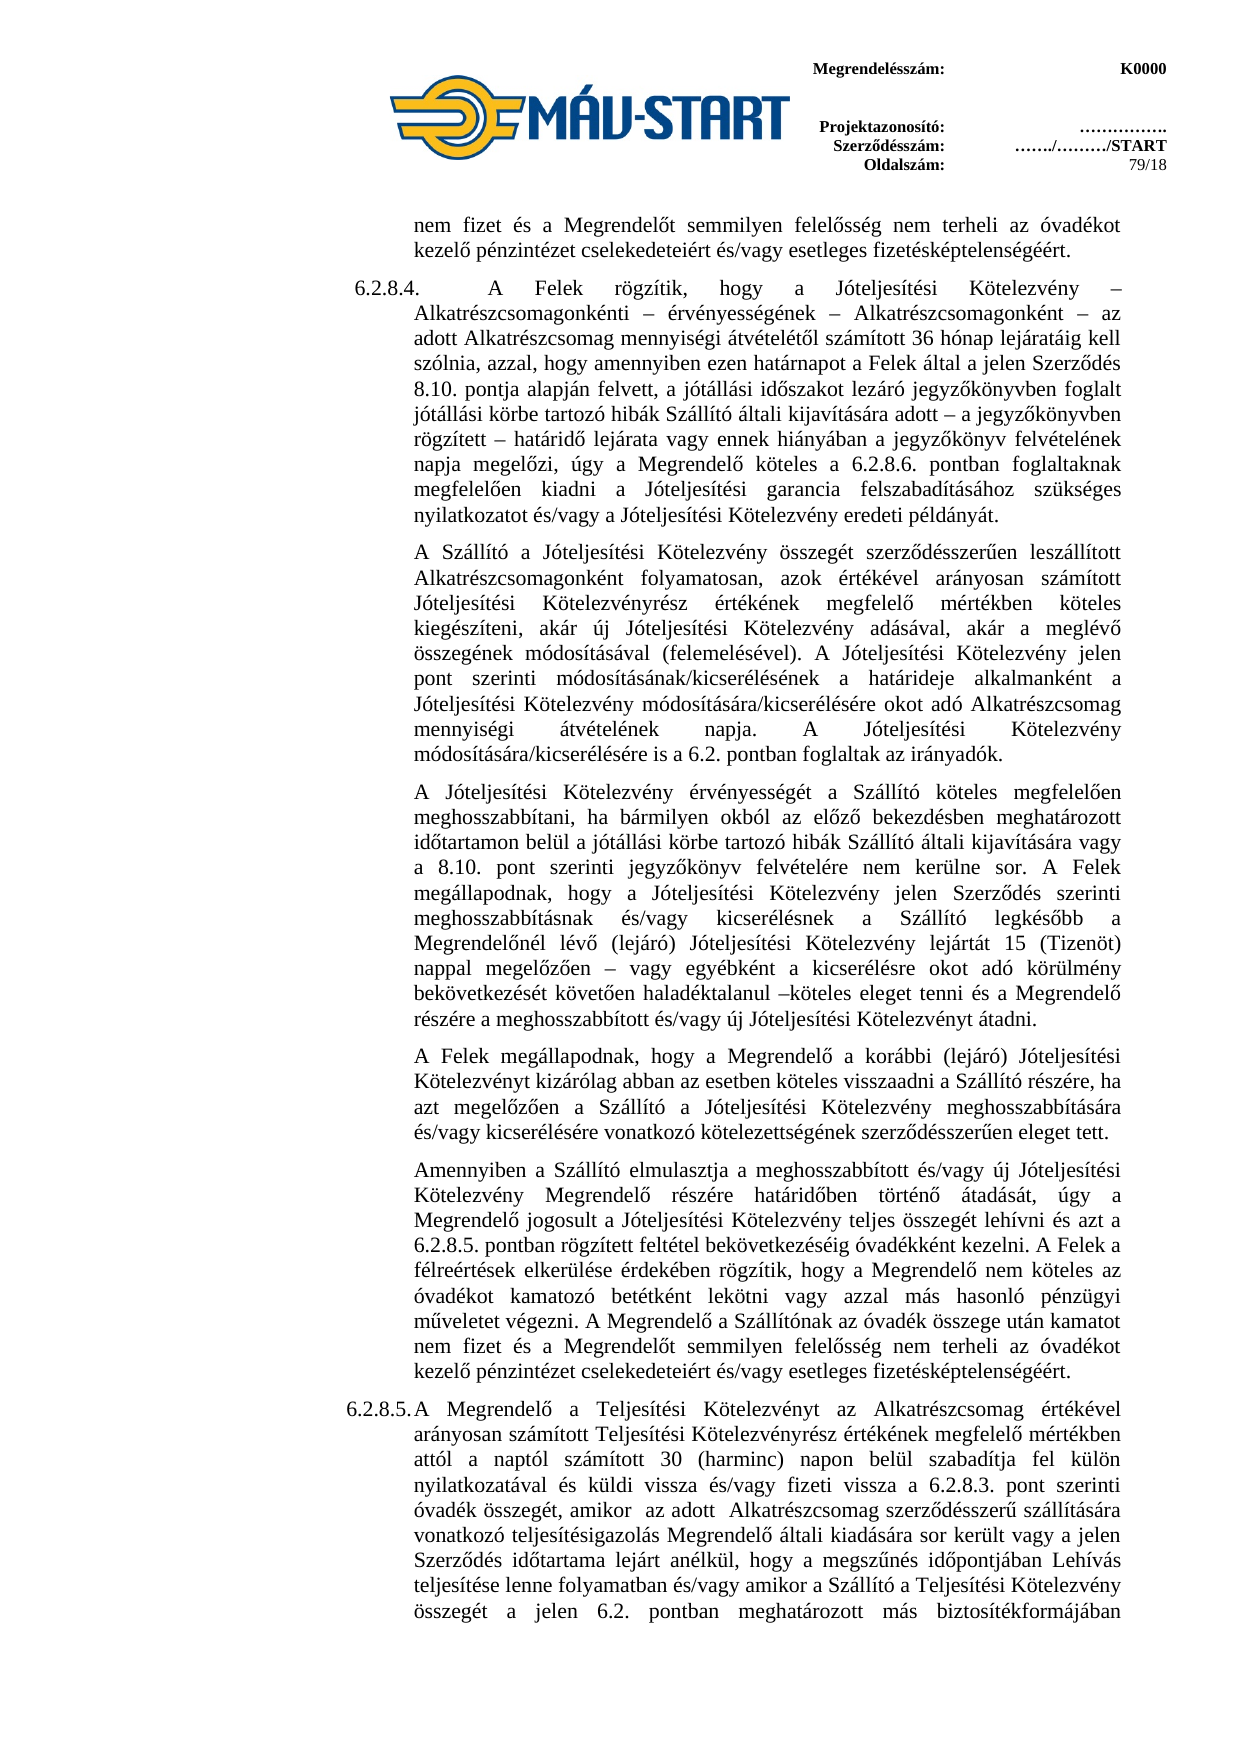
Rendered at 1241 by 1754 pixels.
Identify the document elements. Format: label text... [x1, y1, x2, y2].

list Amennyiben a Szállító elmulasztja a meghosszabbított és/vagy új Jóteljesítési Kötelezvény Megrendelő részére határidőben történő átadását, úgy a Megrendelő jogosult a Jóteljesítési Kötelezvény teljes összegét lehívni és azt a 6.2.8.5. pontban rögzített feltétel bekövetkezéséig óvadékként kezelni. A Felek a félreértések elkerülése érdekében rögzítik, hogy a Megrendelő nem köteles az óvadékot kamatozó betétként lekötni vagy azzal más hasonló pénzügyi műveletet végezni. A Megrendelő a Szállítónak az óvadék összege után kamatot nem fizet és a Megrendelőt semmilyen felelősség nem terheli az óvadékot kezelő pénzintézet cselekedeteiért és/vagy esetleges fizetésképtelenségéért. [413, 1157, 1122, 1383]
list A Szállító a Jóteljesítési Kötelezvény összegét szerződésszerűen leszállított Alkatrészcsomagonként folyamatosan, azok értékével arányosan számított Jóteljesítési Kötelezvényrész értékének megfelelő mértékben köteles kiegészíteni, akár új Jóteljesítési Kötelezvény adásával, akár a meglévő összegének módosításával (felemelésével). A Jóteljesítési Kötelezvény jelen pont szerinti módosításának/kicserélésének a határideje alkalmanként a Jóteljesítési Kötelezvény módosítására/kicserélésére okot adó Alkatrészcsomag mennyiségi átvételének napja. A Jóteljesítési Kötelezvény módosítására/kicserélésére is a 6.2. pontban foglaltak az irányadók. [413, 539, 1122, 766]
list A Jóteljesítési Kötelezvény érvényességét a Szállító köteles megfelelően meghosszabbítani, ha bármilyen okból az előző bekezdésben meghatározott időtartamon belül a jótállási körbe tartozó hibák Szállító általi kijavítására vagy a 8.10. pont szerinti jegyzőkönyv felvételére nem kerülne sor. A Felek megállapodnak, hogy a Jóteljesítési Kötelezvény jelen Szerződés szerinti meghosszabbításnak és/vagy kicserélésnek a Szállító legkésőbb a Megrendelőnél lévő (lejáró) Jóteljesítési Kötelezvény lejártát 15 (Tizenöt) nappal megelőzően – vagy egyébként a kicserélésre okot adó körülmény bekövetkezését követően haladéktalanul –köteles eleget tenni és a Megrendelő részére a meghosszabbított és/vagy új Jóteljesítési Kötelezvényt átadni. [413, 779, 1122, 1031]
list A Felek rögzítik, hogy a Jóteljesítési Kötelezvény – Alkatrészcsomagonkénti – érvényességének – Alkatrészcsomagonként – az adott Alkatrészcsomag mennyiségi átvételétől számított 36 hónap lejáratáig kell szólnia, azzal, hogy amennyiben ezen határnapot a Felek által a jelen Szerződés 8.10. pontja alapján felvett, a jótállási időszakot lezáró jegyzőkönyvben foglalt jótállási körbe tartozó hibák Szállító általi kijavítására adott – a jegyzőkönyvben rögzített – határidő lejárata vagy ennek hiányában a jegyzőkönyv felvételének napja megelőzi, úgy a Megrendelő köteles a 6.2.8.6. pontban foglaltaknak megfelelően kiadni a Jóteljesítési garancia felszabadításához szükséges nyilatkozatot és/vagy a Jóteljesítési Kötelezvény eredeti példányát. [354, 275, 1122, 527]
list A Felek megállapodnak, hogy a Megrendelő a korábbi (lejáró) Jóteljesítési Kötelezvényt kizárólag abban az esetben köteles visszaadni a Szállító részére, ha azt megelőzően a Szállító a Jóteljesítési Kötelezvény meghosszabbítására és/vagy kicserélésére vonatkozó kötelezettségének szerződésszerűen eleget tett. [413, 1043, 1122, 1144]
picture [389, 75, 790, 160]
